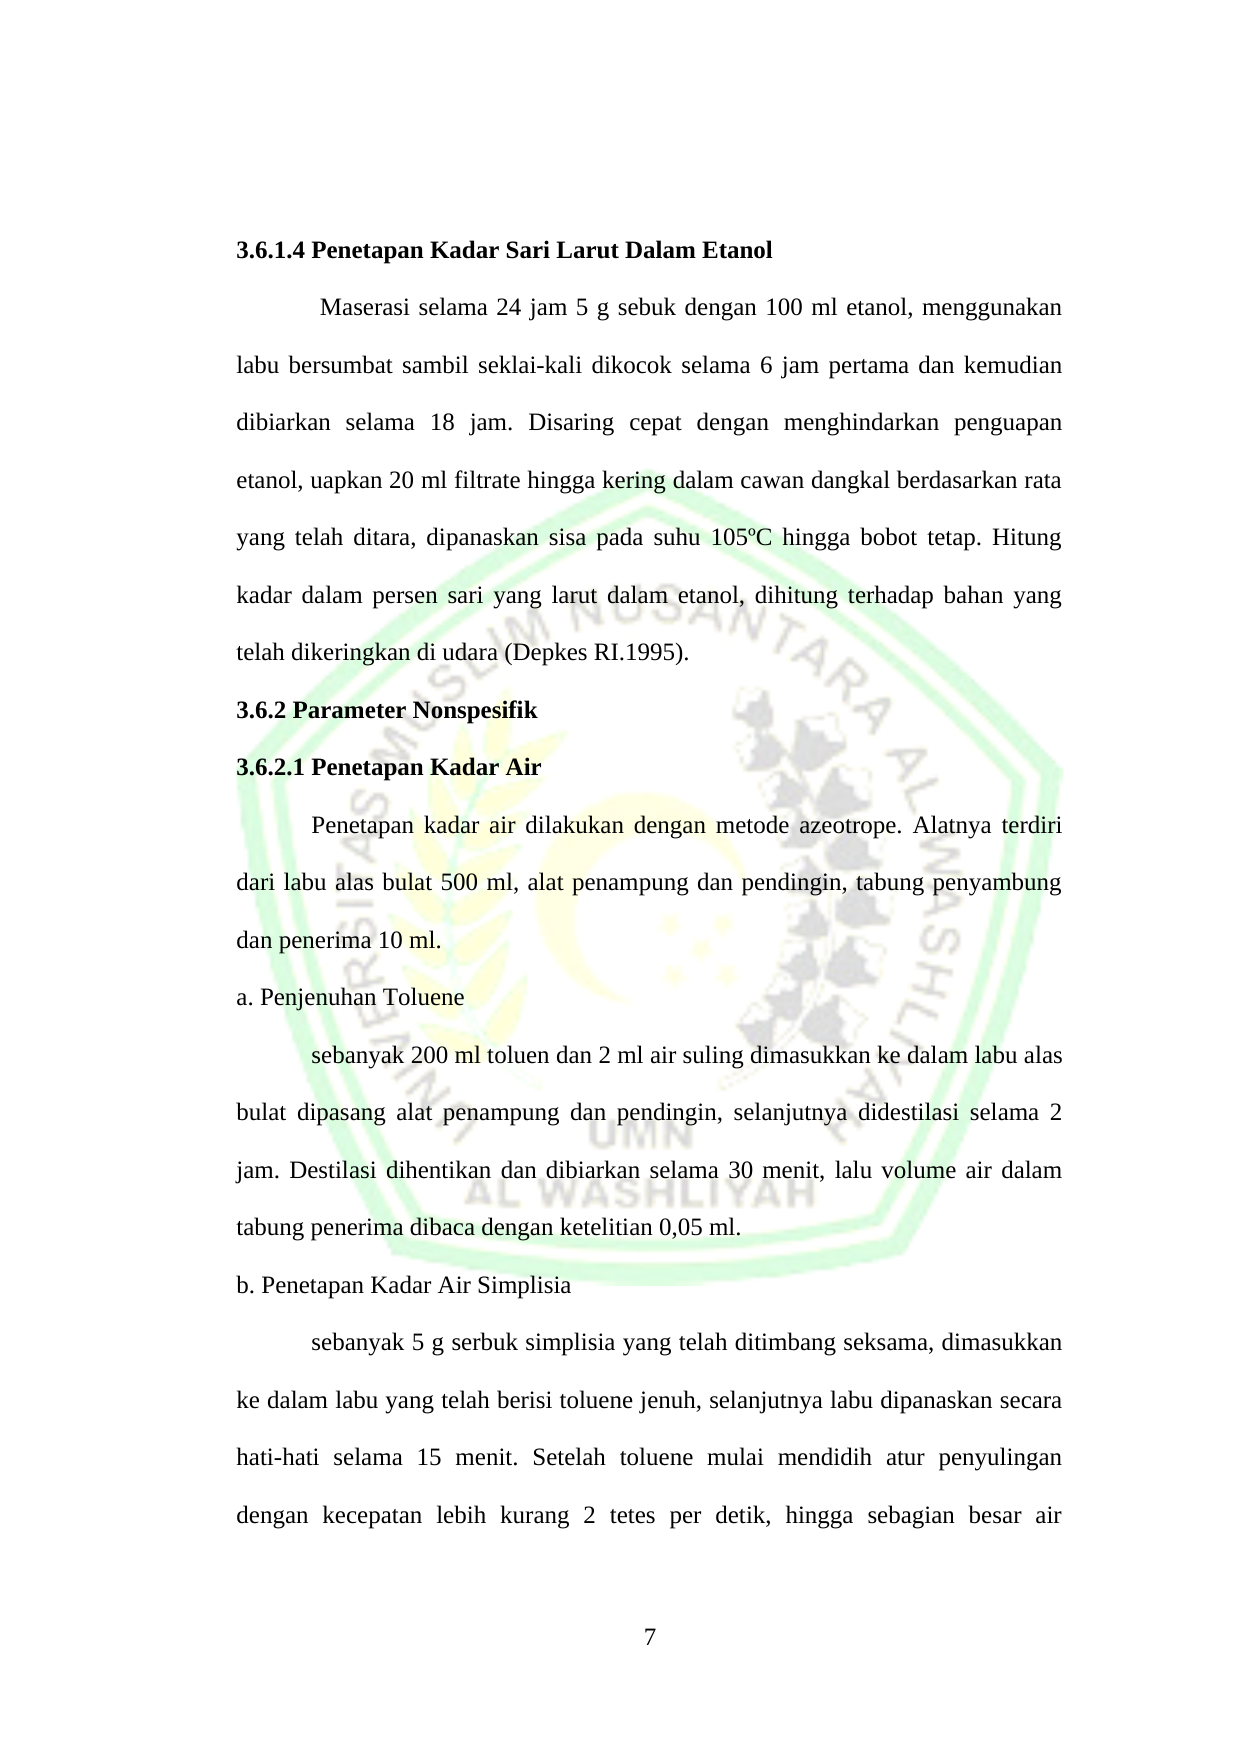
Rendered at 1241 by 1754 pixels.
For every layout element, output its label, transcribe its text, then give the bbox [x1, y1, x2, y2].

list b. Penetapan Kadar Air Simplisia [236, 1270, 1063, 1298]
list Penetapan kadar air dilakukan dengan metode azeotrope. Alatnya terdiri dari labu alas bulat 500 ml, alat penampung dan pendingin, tabung penyambung dan penerima 10 ml. [236, 810, 1063, 953]
list sebanyak 200 ml toluen dan 2 ml air suling dimasukkan ke dalam labu alas bulat dipasang alat penampung dan pendingin, selanjutnya didestilasi selama 2 jam. Destilasi dihentikan dan dibiarkan selama 30 menit, lalu volume air dalam tabung penerima dibaca dengan ketelitian 0,05 ml. [236, 1040, 1063, 1241]
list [236, 1327, 1063, 1528]
list Maserasi selama 24 jam 5 g sebuk dengan 100 ml etanol, menggunakan labu bersumbat sambil seklai-kali dikocok selama 6 jam pertama dan kemudian dibiarkan selama 18 jam. Disaring cepat dengan menghindarkan penguapan etanol, uapkan 20 ml filtrate hingga kering dalam cawan dangkal berdasarkan rata yang telah ditara, dipanaskan sisa pada suhu 105ºC hingga bobot tetap. Hitung kadar dalam persen sari yang larut dalam etanol, dihitung terhadap bahan yang telah dikeringkan di udara (Depkes RI.1995). [236, 292, 1063, 666]
list 3.6.1.4 Penetapan Kadar Sari Larut Dalam Etanol [236, 235, 1063, 263]
list a. Penjenuhan Toluene [236, 982, 1063, 1011]
list 3.6.2 Parameter Nonspesifik [236, 695, 1063, 723]
list 3.6.2.1 Penetapan Kadar Air [236, 752, 1063, 781]
